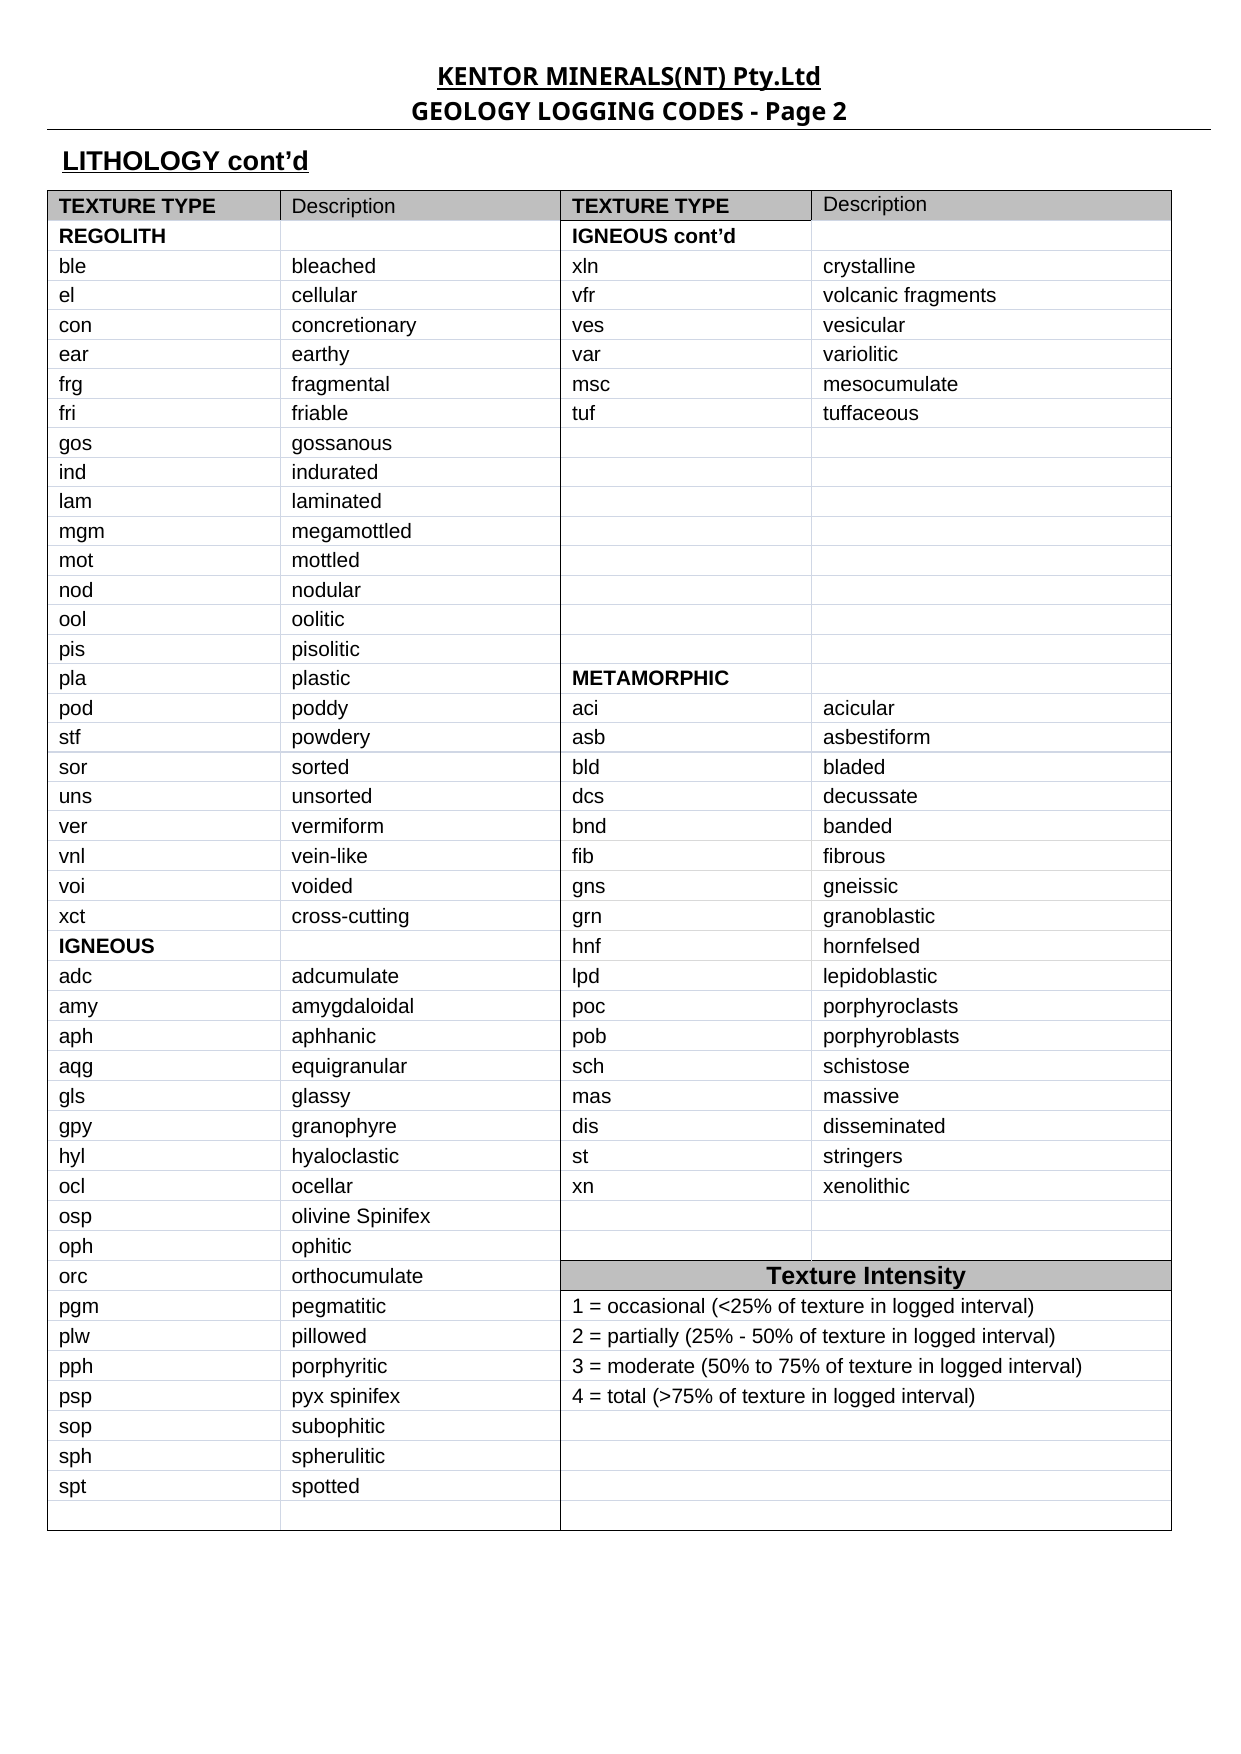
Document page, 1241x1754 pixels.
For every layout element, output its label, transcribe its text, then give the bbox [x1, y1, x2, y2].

table_cell gns [561, 871, 811, 900]
table_cell spotted [281, 1471, 560, 1500]
table_cell pob [561, 1021, 811, 1050]
table_cell aph [48, 1021, 280, 1050]
table_cell amygdaloidal [281, 991, 560, 1020]
table_cell ophitic [281, 1231, 560, 1260]
table_cell pgm [48, 1291, 280, 1320]
table_cell asbestiform [812, 723, 1171, 751]
table_cell [812, 1201, 1171, 1230]
table_cell cellular [281, 281, 560, 309]
table_cell hnf [561, 931, 811, 960]
table_cell xn [561, 1171, 811, 1200]
table_cell bld [561, 753, 811, 781]
table_cell gneissic [812, 871, 1171, 900]
table_cell [281, 221, 560, 250]
table_cell variolitic [812, 340, 1171, 368]
table_cell [812, 517, 1171, 545]
table_cell [281, 931, 560, 960]
table_cell ble [48, 251, 280, 280]
table_cell grn [561, 901, 811, 930]
table_cell lam [48, 487, 280, 516]
table_cell cross-cutting [281, 901, 560, 930]
table_cell ocl [48, 1171, 280, 1200]
table_cell megamottled [281, 517, 560, 545]
table_cell hyl [48, 1141, 280, 1170]
table_cell volcanic fragments [812, 281, 1171, 309]
table_cell ocellar [281, 1171, 560, 1200]
table_cell sph [48, 1441, 280, 1470]
table_cell ver [48, 811, 280, 840]
table_cell Texture Intensity [561, 1261, 1171, 1290]
table_cell vnl [48, 841, 280, 870]
table_cell amy [48, 991, 280, 1020]
table_cell schistose [812, 1051, 1171, 1080]
table_cell ind [48, 458, 280, 486]
table_cell subophitic [281, 1411, 560, 1440]
table_cell 4 = total (>75% of texture in logged interval) [561, 1381, 1171, 1410]
table_cell indurated [281, 458, 560, 486]
table_header TEXTURE TYPE [561, 191, 811, 220]
table_cell concretionary [281, 310, 560, 339]
table_cell osp [48, 1201, 280, 1230]
table_cell fri [48, 399, 280, 427]
table_cell bnd [561, 811, 811, 840]
table_cell fib [561, 841, 811, 870]
table_cell porphyroblasts [812, 1021, 1171, 1050]
table_cell [561, 458, 811, 486]
table_cell tuf [561, 399, 811, 427]
table_cell fragmental [281, 369, 560, 398]
table_cell asb [561, 723, 811, 751]
table_cell vesicular [812, 310, 1171, 339]
table_cell acicular [812, 694, 1171, 722]
table_cell dis [561, 1111, 811, 1140]
table_cell olivine Spinifex [281, 1201, 560, 1230]
table_cell xct [48, 901, 280, 930]
table_cell bladed [812, 753, 1171, 781]
table_cell hyaloclastic [281, 1141, 560, 1170]
table_cell equigranular [281, 1051, 560, 1080]
table_cell msc [561, 369, 811, 398]
table_cell banded [812, 811, 1171, 840]
table_cell pisolitic [281, 635, 560, 663]
table_cell adc [48, 961, 280, 990]
table_cell lepidoblastic [812, 961, 1171, 990]
table_cell st [561, 1141, 811, 1170]
table_cell disseminated [812, 1111, 1171, 1140]
table_cell fibrous [812, 841, 1171, 870]
table_cell uns [48, 782, 280, 810]
table_cell porphyroclasts [812, 991, 1171, 1020]
table_cell orthocumulate [281, 1261, 560, 1290]
table_cell granophyre [281, 1111, 560, 1140]
table_cell [812, 664, 1171, 692]
table_cell [561, 487, 811, 516]
table_cell [812, 1231, 1171, 1260]
table_cell [561, 1501, 1171, 1530]
table_cell [561, 546, 811, 574]
table_cell crystalline [812, 251, 1171, 280]
table_cell spt [48, 1471, 280, 1500]
table_cell [812, 546, 1171, 574]
table_cell psp [48, 1381, 280, 1410]
table_cell adcumulate [281, 961, 560, 990]
table_cell stringers [812, 1141, 1171, 1170]
table_cell var [561, 340, 811, 368]
table_cell mgm [48, 517, 280, 545]
table_cell ear [48, 340, 280, 368]
table_cell voided [281, 871, 560, 900]
table_cell oolitic [281, 605, 560, 633]
table_cell granoblastic [812, 901, 1171, 930]
table_cell plastic [281, 664, 560, 692]
table_cell [561, 1201, 811, 1230]
table_cell sop [48, 1411, 280, 1440]
table_cell pla [48, 664, 280, 692]
table_cell sorted [281, 753, 560, 781]
table_cell tuffaceous [812, 399, 1171, 427]
table_cell [812, 487, 1171, 516]
table_cell spherulitic [281, 1441, 560, 1470]
table_cell poc [561, 991, 811, 1020]
table_cell mesocumulate [812, 369, 1171, 398]
table_cell ves [561, 310, 811, 339]
table_cell gls [48, 1081, 280, 1110]
table_cell mas [561, 1081, 811, 1110]
table_cell gpy [48, 1111, 280, 1140]
table_cell orc [48, 1261, 280, 1290]
table_cell porphyritic [281, 1351, 560, 1380]
table_cell pegmatitic [281, 1291, 560, 1320]
table_cell [561, 1471, 1171, 1500]
table_cell xenolithic [812, 1171, 1171, 1200]
table_cell METAMORPHIC [561, 664, 811, 692]
table_cell pillowed [281, 1321, 560, 1350]
table_cell massive [812, 1081, 1171, 1110]
table_cell con [48, 310, 280, 339]
table_cell mot [48, 546, 280, 574]
table_cell [812, 576, 1171, 604]
table_cell 2 = partially (25% - 50% of texture in logged interval) [561, 1321, 1171, 1350]
table_cell [561, 605, 811, 633]
table_cell [812, 635, 1171, 663]
table_cell laminated [281, 487, 560, 516]
table_cell voi [48, 871, 280, 900]
table_cell gossanous [281, 428, 560, 457]
table_cell [561, 517, 811, 545]
table_cell dcs [561, 782, 811, 810]
table_cell IGNEOUS cont’d [561, 221, 811, 250]
table_cell sor [48, 753, 280, 781]
table_cell bleached [281, 251, 560, 280]
table_cell [561, 576, 811, 604]
table_cell pph [48, 1351, 280, 1380]
table_cell [812, 605, 1171, 633]
table_cell hornfelsed [812, 931, 1171, 960]
table_cell xln [561, 251, 811, 280]
table_cell pod [48, 694, 280, 722]
table_cell nodular [281, 576, 560, 604]
table_cell [561, 1231, 811, 1260]
table_cell [812, 221, 1171, 250]
table_cell pyx spinifex [281, 1381, 560, 1410]
table_cell earthy [281, 340, 560, 368]
table_header Description [281, 191, 560, 220]
table_cell ool [48, 605, 280, 633]
table_cell IGNEOUS [48, 931, 280, 960]
table_cell vfr [561, 281, 811, 309]
table_cell mottled [281, 546, 560, 574]
table_cell [561, 1411, 1171, 1440]
table_cell [561, 635, 811, 663]
table_cell sch [561, 1051, 811, 1080]
table_cell oph [48, 1231, 280, 1260]
table_cell vermiform [281, 811, 560, 840]
table_cell powdery [281, 723, 560, 751]
table_cell 3 = moderate (50% to 75% of texture in logged interval) [561, 1351, 1171, 1380]
table_cell [812, 428, 1171, 457]
table_cell el [48, 281, 280, 309]
table_cell vein-like [281, 841, 560, 870]
table_cell aphhanic [281, 1021, 560, 1050]
table_cell nod [48, 576, 280, 604]
table_cell pis [48, 635, 280, 663]
table_cell lpd [561, 961, 811, 990]
table_cell friable [281, 399, 560, 427]
table_cell stf [48, 723, 280, 751]
table_cell REGOLITH [48, 221, 280, 250]
table_header TEXTURE TYPE [48, 191, 280, 220]
table_cell [812, 458, 1171, 486]
table_cell [48, 1501, 280, 1530]
table_cell aqg [48, 1051, 280, 1080]
table_cell [561, 1441, 1171, 1470]
table_cell [281, 1501, 560, 1530]
table_cell 1 = occasional (<25% of texture in logged interval) [561, 1291, 1171, 1320]
table_cell gos [48, 428, 280, 457]
text LITHOLOGY cont’d [62, 145, 1211, 176]
table_cell glassy [281, 1081, 560, 1110]
table_cell unsorted [281, 782, 560, 810]
table_cell aci [561, 694, 811, 722]
table_cell frg [48, 369, 280, 398]
table_cell poddy [281, 694, 560, 722]
table_header Description [812, 191, 1171, 220]
table_cell [561, 428, 811, 457]
table_cell decussate [812, 782, 1171, 810]
table_cell plw [48, 1321, 280, 1350]
